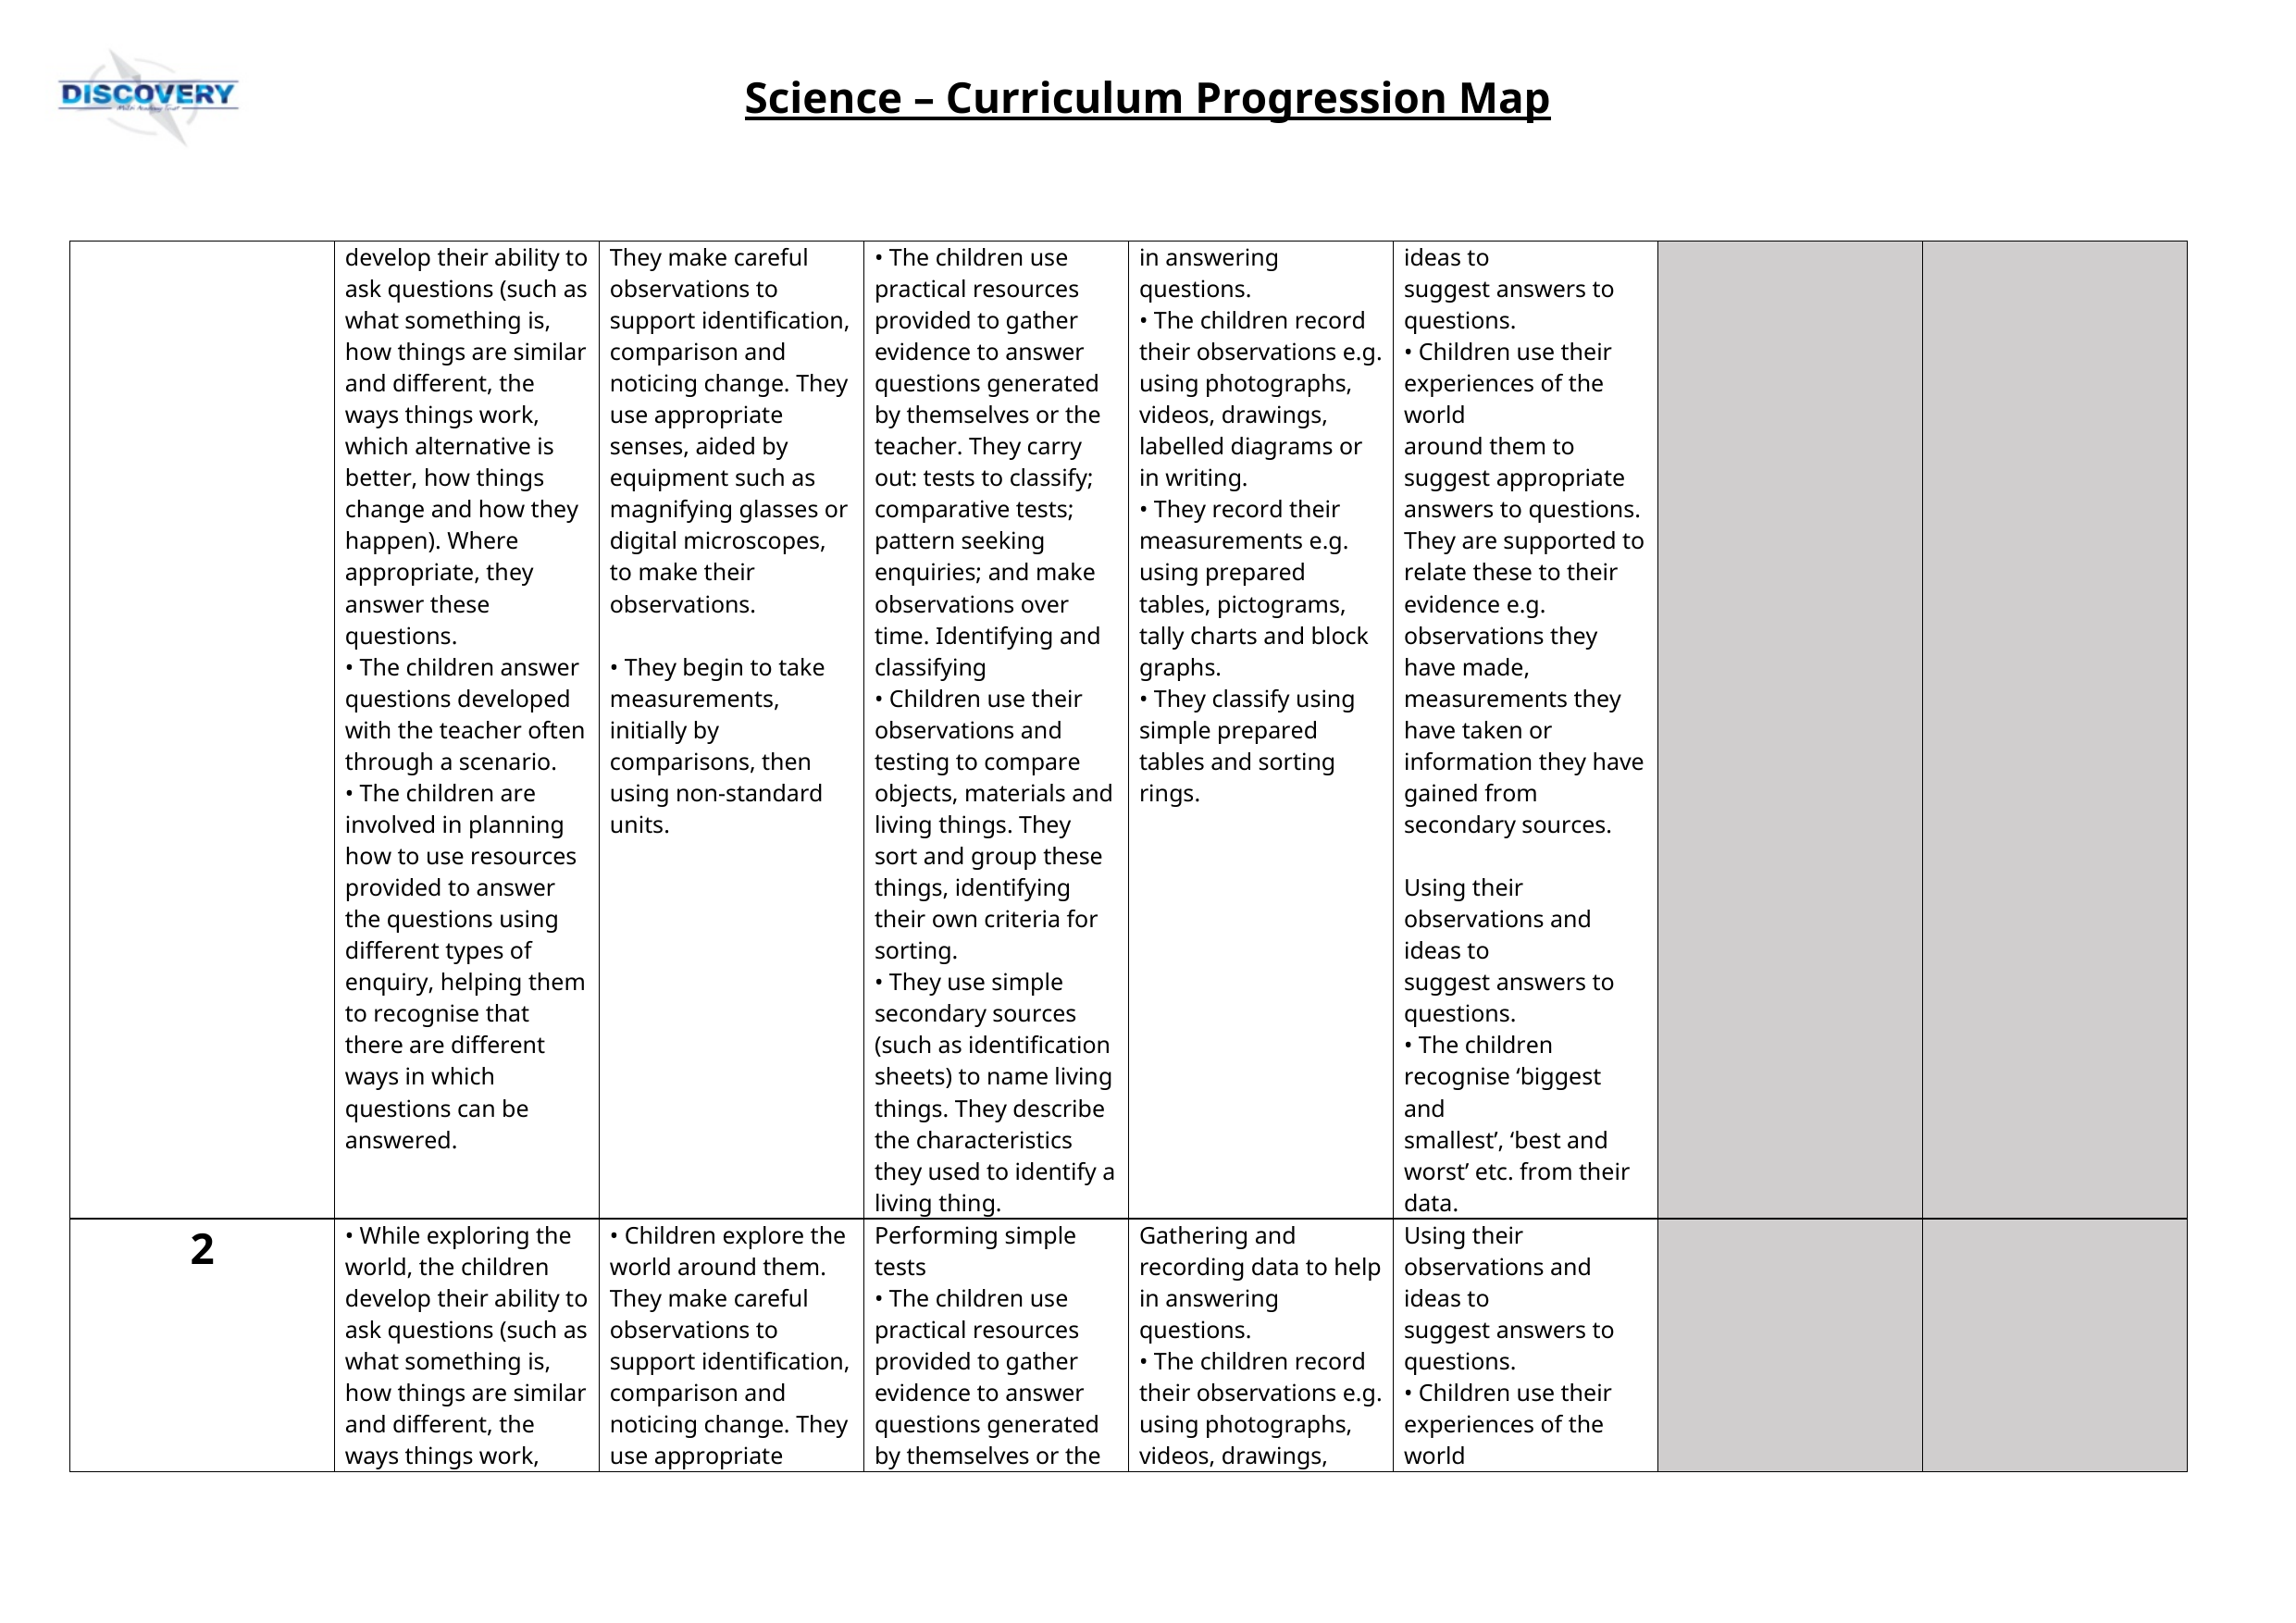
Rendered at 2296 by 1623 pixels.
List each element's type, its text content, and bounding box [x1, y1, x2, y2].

table_cell [1923, 242, 2187, 1218]
table_cell 2 [70, 1220, 334, 1471]
table_cell [1658, 1220, 1922, 1471]
table_cell 1 [70, 242, 334, 1218]
table_cell [1658, 242, 1922, 1218]
table_cell [1923, 1220, 2187, 1471]
picture [27, 25, 264, 171]
